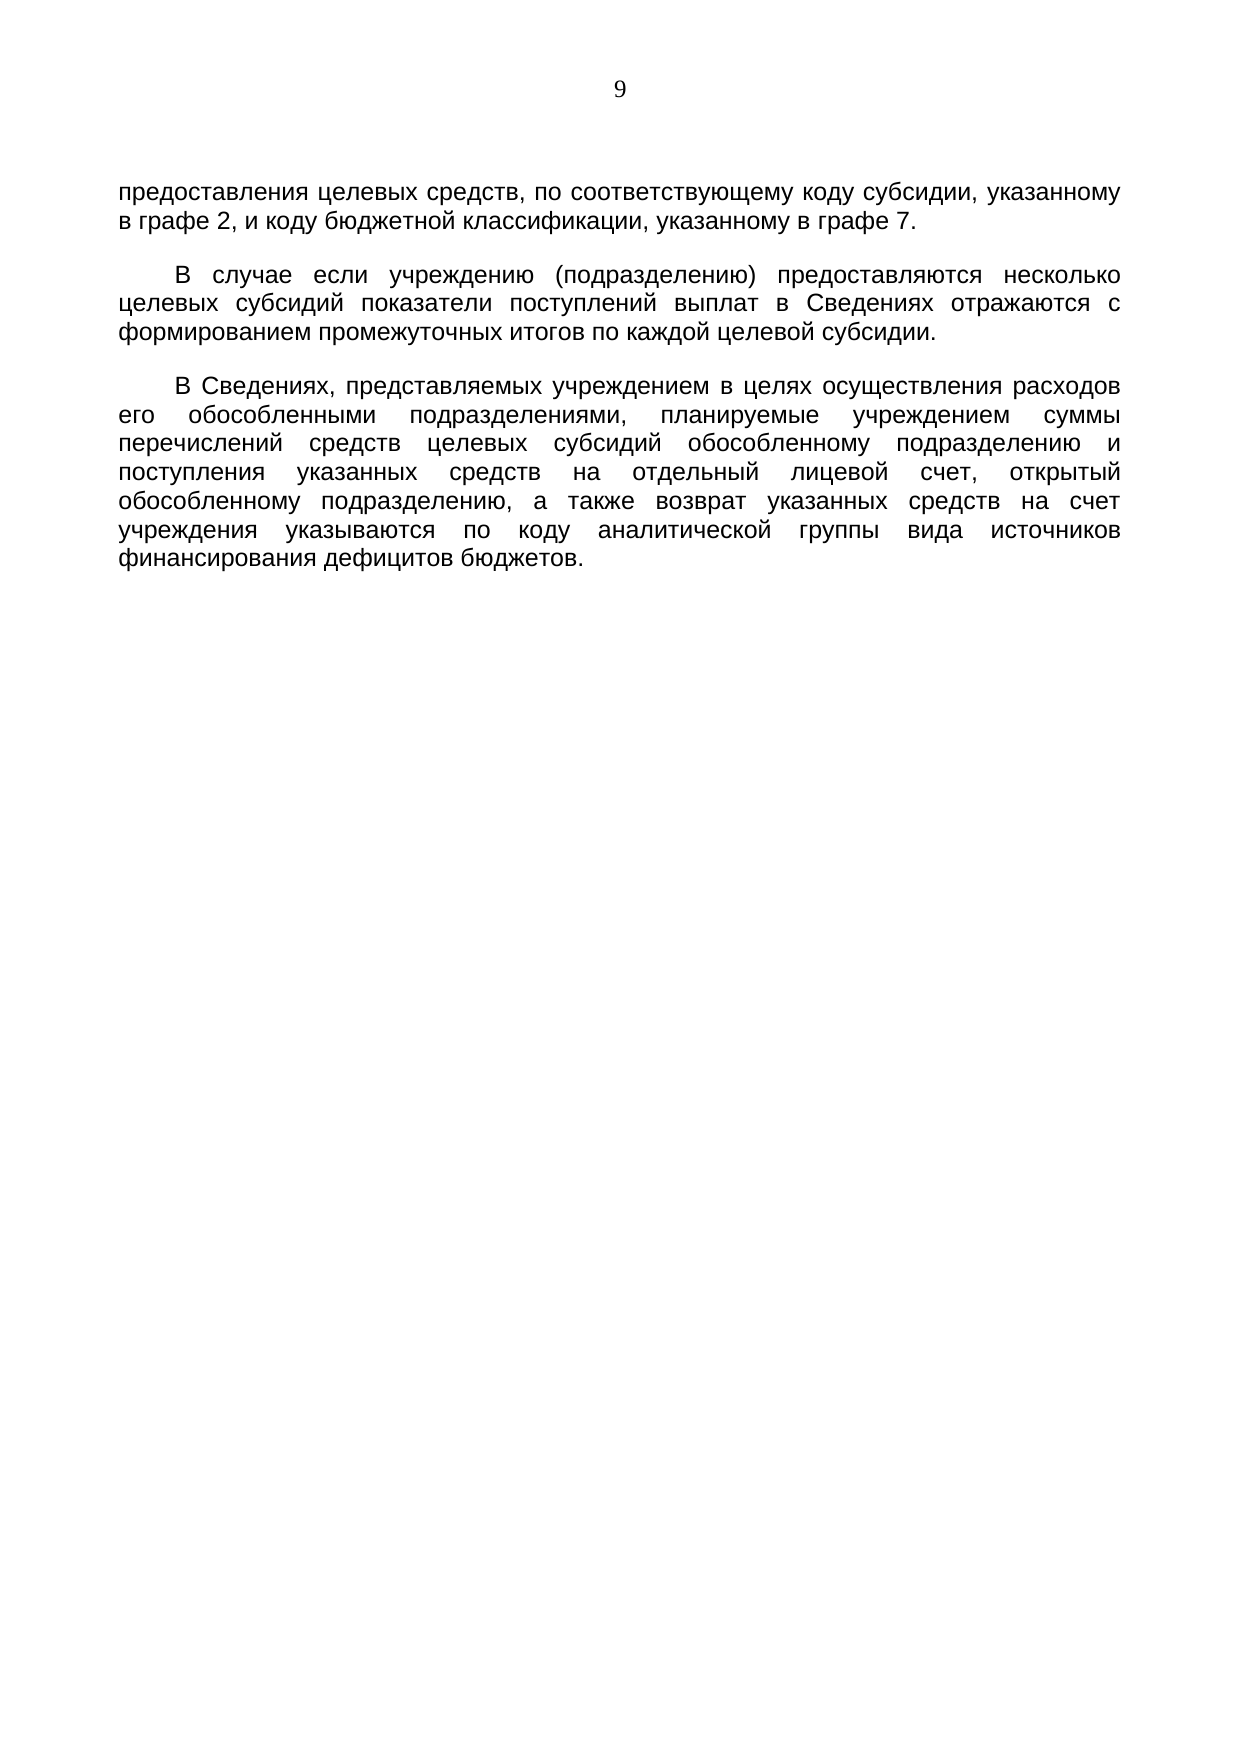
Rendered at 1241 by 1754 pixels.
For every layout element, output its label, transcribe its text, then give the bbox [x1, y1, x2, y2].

text В случае если учреждению (подразделению) предоставляются несколько целевых субсидий показатели поступлений выплат в Сведениях отражаются с формированием промежуточных итогов по каждой целевой субсидии. [118, 260, 1122, 346]
text В Сведениях, представляемых учреждением в целях осуществления расходов его обособленными подразделениями, планируемые учреждением суммы перечислений средств целевых субсидий обособленному подразделению и поступления указанных средств на отдельный лицевой счет, открытый обособленному подразделению, а также возврат указанных средств на счет учреждения указываются по коду аналитической группы вида источников финансирования дефицитов бюджетов. [118, 371, 1122, 572]
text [118, 177, 1122, 235]
